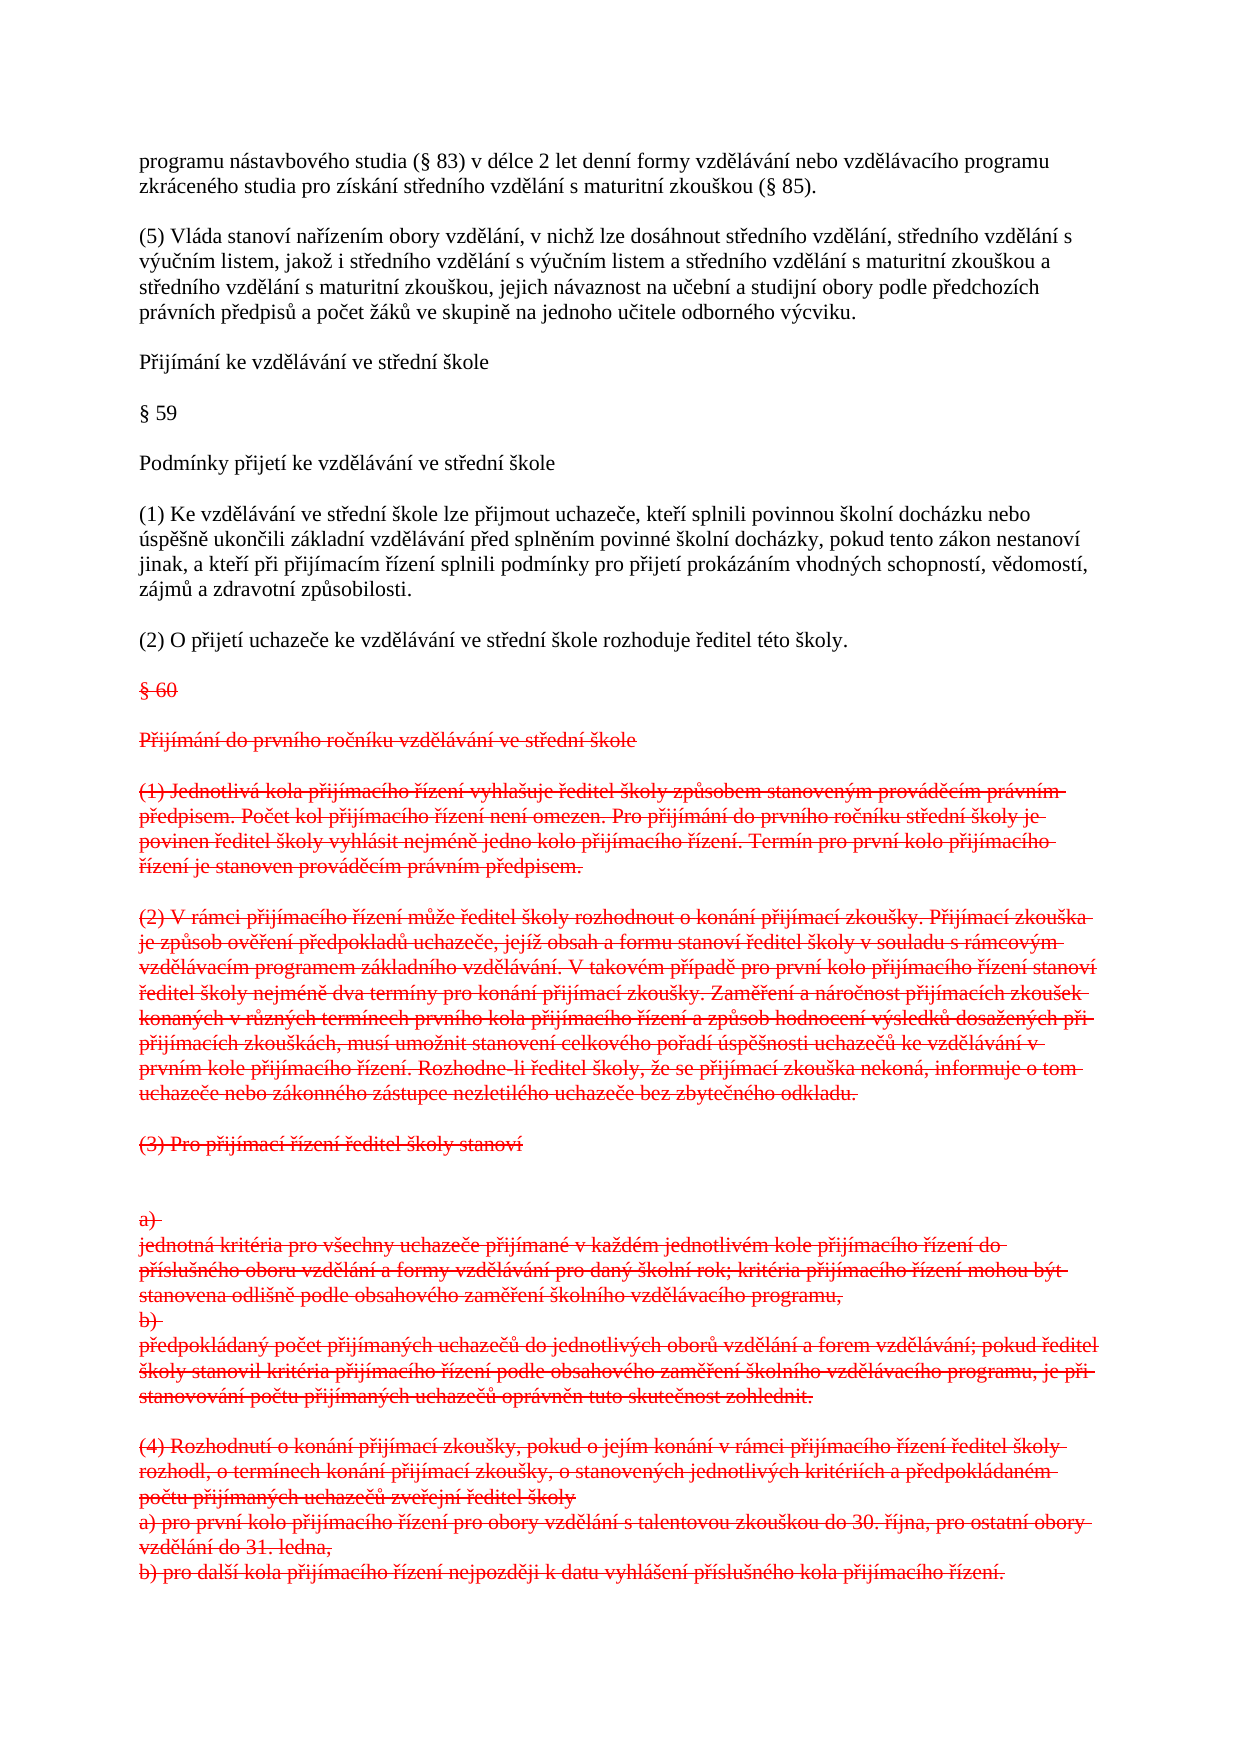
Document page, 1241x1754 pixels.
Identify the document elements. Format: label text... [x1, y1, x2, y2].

text b) pro další kola přijímacího řízení nejpozději k datu vyhlášení příslušného kola přijímacího řízení. [139, 1559, 1101, 1584]
text (4) Rozhodnutí o konání přijímací zkoušky, pokud o jejím konání v rámci přijímacího řízení ředitel školy rozhodl, o termínech konání přijímací zkoušky, o stanovených jednotlivých kritériích a předpokládaném počtu přijímaných uchazečů zveřejní ředitel školy [139, 1433, 1101, 1509]
text a) pro první kolo přijímacího řízení pro obory vzdělání s talentovou zkouškou do 30. října, pro ostatní obory vzdělání do 31. ledna, [139, 1509, 1101, 1559]
text (1) Jednotlivá kola přijímacího řízení vyhlašuje ředitel školy způsobem stanoveným prováděcím právním předpisem. Počet kol přijímacího řízení není omezen. Pro přijímání do prvního ročníku střední školy je povinen ředitel školy vyhlásit nejméně jedno kolo přijímacího řízení. Termín pro první kolo přijímacího řízení je stanoven prováděcím právním předpisem. [139, 778, 1101, 879]
text Přijímání ke vzdělávání ve střední škole [139, 349, 1101, 374]
text § 59 [139, 400, 1101, 425]
text (3) Pro přijímací řízení ředitel školy stanoví [139, 1131, 1101, 1156]
text b) [139, 1307, 1101, 1332]
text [139, 148, 1101, 198]
text jednotná kritéria pro všechny uchazeče přijímané v každém jednotlivém kole přijímacího řízení do příslušného oboru vzdělání a formy vzdělávání pro daný školní rok; kritéria přijímacího řízení mohou být stanovena odlišně podle obsahového zaměření školního vzdělávacího programu, [139, 1232, 1101, 1307]
text Přijímání do prvního ročníku vzdělávání ve střední škole [139, 727, 1101, 753]
text (1) Ke vzdělávání ve střední škole lze přijmout uchazeče, kteří splnili povinnou školní docházku nebo úspěšně ukončili základní vzdělávání před splněním povinné školní docházky, pokud tento zákon nestanoví jinak, a kteří při přijímacím řízení splnili podmínky pro přijetí prokázáním vhodných schopností, vědomostí, zájmů a zdravotní způsobilosti. [139, 501, 1101, 601]
text (2) O přijetí uchazeče ke vzdělávání ve střední škole rozhoduje ředitel této školy. [139, 627, 1101, 652]
text (5) Vláda stanoví nařízením obory vzdělání, v nichž lze dosáhnout středního vzdělání, středního vzdělání s výučním listem, jakož i středního vzdělání s výučním listem a středního vzdělání s maturitní zkouškou a středního vzdělání s maturitní zkouškou, jejich návaznost na učební a studijní obory podle předchozích právních předpisů a počet žáků ve skupině na jednoho učitele odborného výcviku. [139, 223, 1101, 324]
text § 60 [139, 677, 1101, 702]
text (2) V rámci přijímacího řízení může ředitel školy rozhodnout o konání přijímací zkoušky. Přijímací zkouška je způsob ověření předpokladů uchazeče, jejíž obsah a formu stanoví ředitel školy v souladu s rámcovým vzdělávacím programem základního vzdělávání. V takovém případě pro první kolo přijímacího řízení stanoví ředitel školy nejméně dva termíny pro konání přijímací zkoušky. Zaměření a náročnost přijímacích zkoušek konaných v různých termínech prvního kola přijímacího řízení a způsob hodnocení výsledků dosažených při přijímacích zkouškách, musí umožnit stanovení celkového pořadí úspěšnosti uchazečů ke vzdělávání v prvním kole přijímacího řízení. Rozhodne-li ředitel školy, že se přijímací zkouška nekoná, informuje o tom uchazeče nebo zákonného zástupce nezletilého uchazeče bez zbytečného odkladu. [139, 904, 1101, 1106]
text Podmínky přijetí ke vzdělávání ve střední škole [139, 450, 1101, 475]
text předpokládaný počet přijímaných uchazečů do jednotlivých oborů vzdělání a forem vzdělávání; pokud ředitel školy stanovil kritéria přijímacího řízení podle obsahového zaměření školního vzdělávacího programu, je při stanovování počtu přijímaných uchazečů oprávněn tuto skutečnost zohlednit. [139, 1332, 1101, 1408]
text a) [139, 1206, 1101, 1232]
